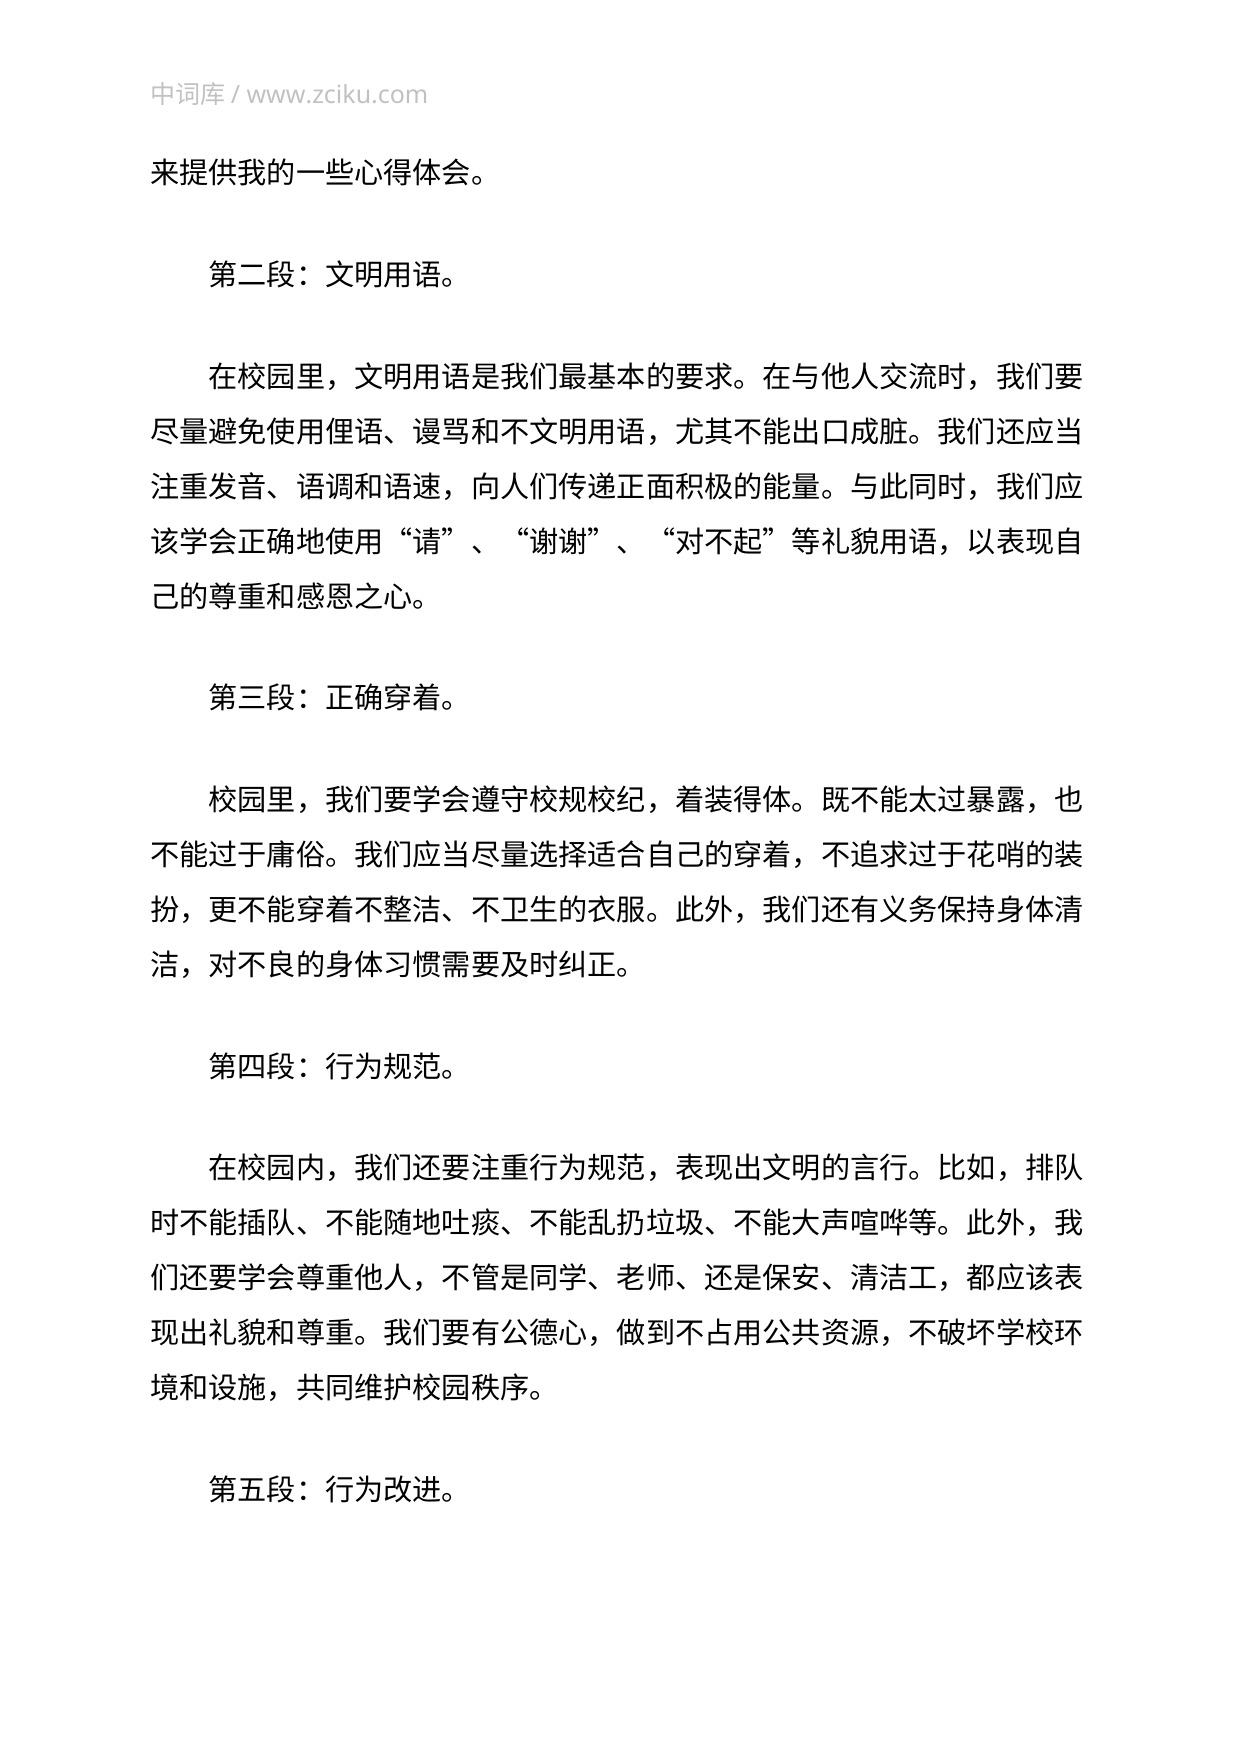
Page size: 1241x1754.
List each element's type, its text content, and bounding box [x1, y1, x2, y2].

text 第五段：行为改进。 [150, 1466, 1090, 1508]
text 第四段：行为规范。 [150, 1043, 1090, 1085]
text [150, 150, 1090, 192]
text 第二段：文明用语。 [150, 252, 1090, 294]
text 在校园里，文明用语是我们最基本的要求。在与他人交流时，我们要尽量避免使用俚语、谩骂和不文明用语，尤其不能出口成脏。我们还应当注重发音、语调和语速，向人们传递正面积极的能量。与此同时，我们应该学会正确地使用“请”、“谢谢”、“对不起”等礼貌用语，以表现自己的尊重和感恩之心。 [150, 353, 1090, 615]
text 校园里，我们要学会遵守校规校纪，着装得体。既不能太过暴露，也不能过于庸俗。我们应当尽量选择适合自己的穿着，不追求过于花哨的装扮，更不能穿着不整洁、不卫生的衣服。此外，我们还有义务保持身体清洁，对不良的身体习惯需要及时纠正。 [150, 777, 1090, 984]
text 第三段：正确穿着。 [150, 675, 1090, 717]
text 在校园内，我们还要注重行为规范，表现出文明的言行。比如，排队时不能插队、不能随地吐痰、不能乱扔垃圾、不能大声喧哗等。此外，我们还要学会尊重他人，不管是同学、老师、还是保安、清洁工，都应该表现出礼貌和尊重。我们要有公德心，做到不占用公共资源，不破坏学校环境和设施，共同维护校园秩序。 [150, 1145, 1090, 1407]
